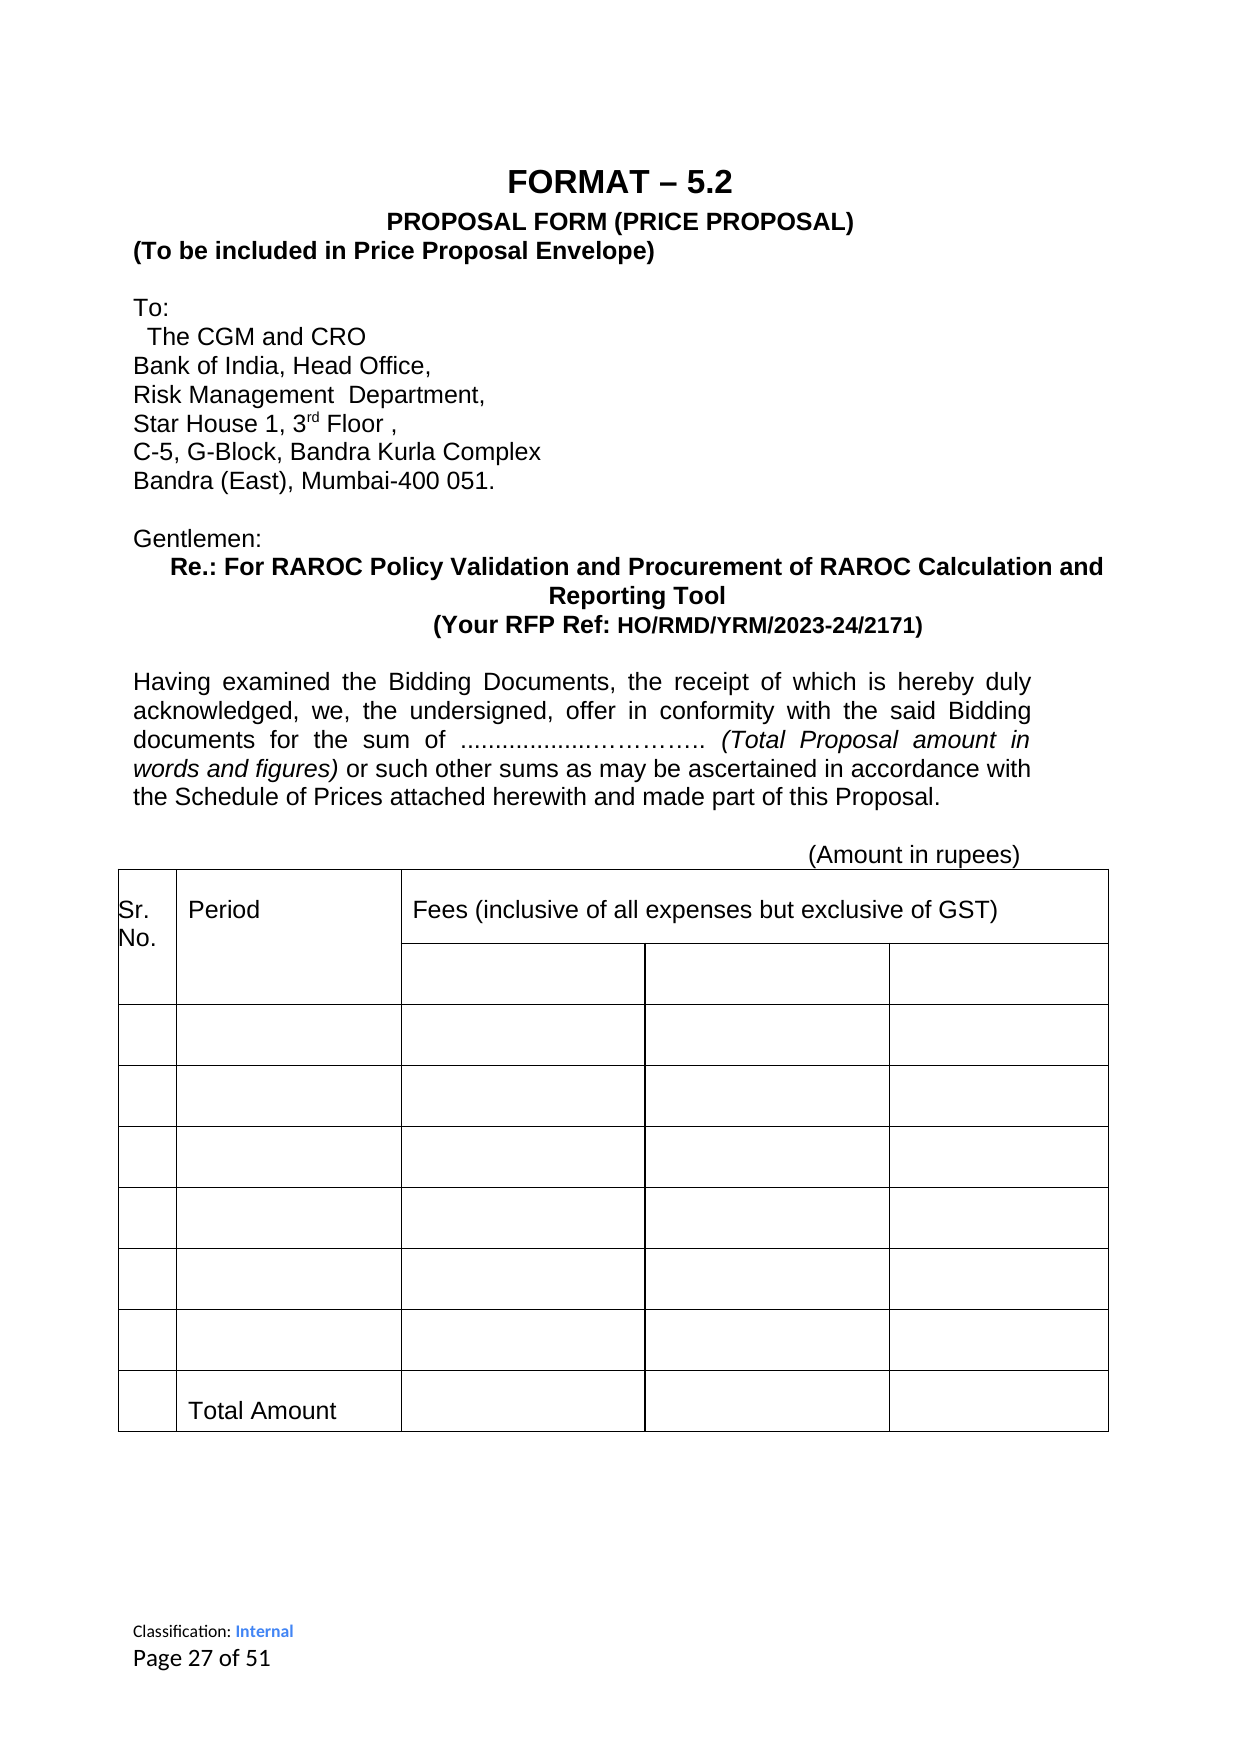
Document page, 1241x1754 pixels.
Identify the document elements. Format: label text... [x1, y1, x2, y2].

table_cell [119, 1249, 176, 1309]
text Gentlemen: [133, 523, 1142, 552]
table_header Sr. No. [119, 870, 176, 1003]
table_cell [646, 1188, 889, 1248]
table_cell [890, 1005, 1108, 1064]
table_cell [119, 1066, 176, 1126]
table_cell [177, 1066, 401, 1126]
table_cell [177, 1127, 401, 1187]
table_cell [890, 1249, 1108, 1309]
table_cell [177, 1188, 401, 1248]
text (To be included in Price Proposal Envelope) [133, 236, 1142, 265]
table_cell [177, 1005, 401, 1064]
table_cell [119, 1188, 176, 1248]
table_cell [119, 1005, 176, 1064]
table_cell [177, 1310, 401, 1370]
table_cell [646, 1371, 889, 1431]
text Having examined the Bidding Documents, the receipt of which is hereby duly acknowledged, we, the undersigned, offer in conformity with the said Bidding documents for the sum of ...................………….. (Total Proposal amount in words and figures) or such other sums as may be ascertained in accordance with the Schedule of Prices attached herewith and made part of this Proposal. [133, 667, 1033, 811]
text The CGM and CRO [133, 322, 1142, 351]
text Re.: For RAROC Policy Validation and Procurement of RAROC Calculation and Reporting Tool [133, 552, 1142, 610]
table_cell [402, 1005, 644, 1064]
table_cell [646, 1249, 889, 1309]
table_cell [177, 1249, 401, 1309]
table_cell [890, 1066, 1108, 1126]
table_cell Total Amount [177, 1371, 401, 1431]
table_cell [646, 1066, 889, 1126]
subtitle FORMAT – 5.2 [133, 162, 1107, 201]
table_cell [402, 1127, 644, 1187]
table_header Fees (inclusive of all expenses but exclusive of GST) [402, 870, 1108, 942]
table_cell [402, 1188, 644, 1248]
text PROPOSAL FORM (PRICE PROPOSAL) [133, 207, 1142, 236]
text To: [133, 293, 1142, 322]
table_cell [402, 1066, 644, 1126]
table_cell [890, 1188, 1108, 1248]
table_cell [646, 1127, 889, 1187]
table_header Period [177, 870, 401, 1003]
table_header Bank of India, Head Office, Risk Management Department, Star House 1, 3rd Floor , C-5, G-Block, Bandra Kurla Complex Bandra (East), Mumbai-400 051. [122, 351, 553, 495]
table_cell [402, 1310, 644, 1370]
table_cell [119, 1371, 176, 1431]
table_cell [646, 1005, 889, 1064]
table_cell [890, 1127, 1108, 1187]
table_cell [890, 1371, 1108, 1431]
table_cell [646, 944, 889, 1003]
text (Your RFP Ref: HO/RMD/YRM/2023-24/2171) [358, 610, 1107, 638]
table_cell [646, 1310, 889, 1370]
table_cell [119, 1310, 176, 1370]
table_cell [890, 944, 1108, 1003]
table_cell [402, 1371, 644, 1431]
table_cell [119, 1127, 176, 1187]
text (Amount in rupees) [133, 840, 1033, 868]
table_cell [402, 1249, 644, 1309]
table_cell [402, 944, 644, 1003]
table_cell [890, 1310, 1108, 1370]
